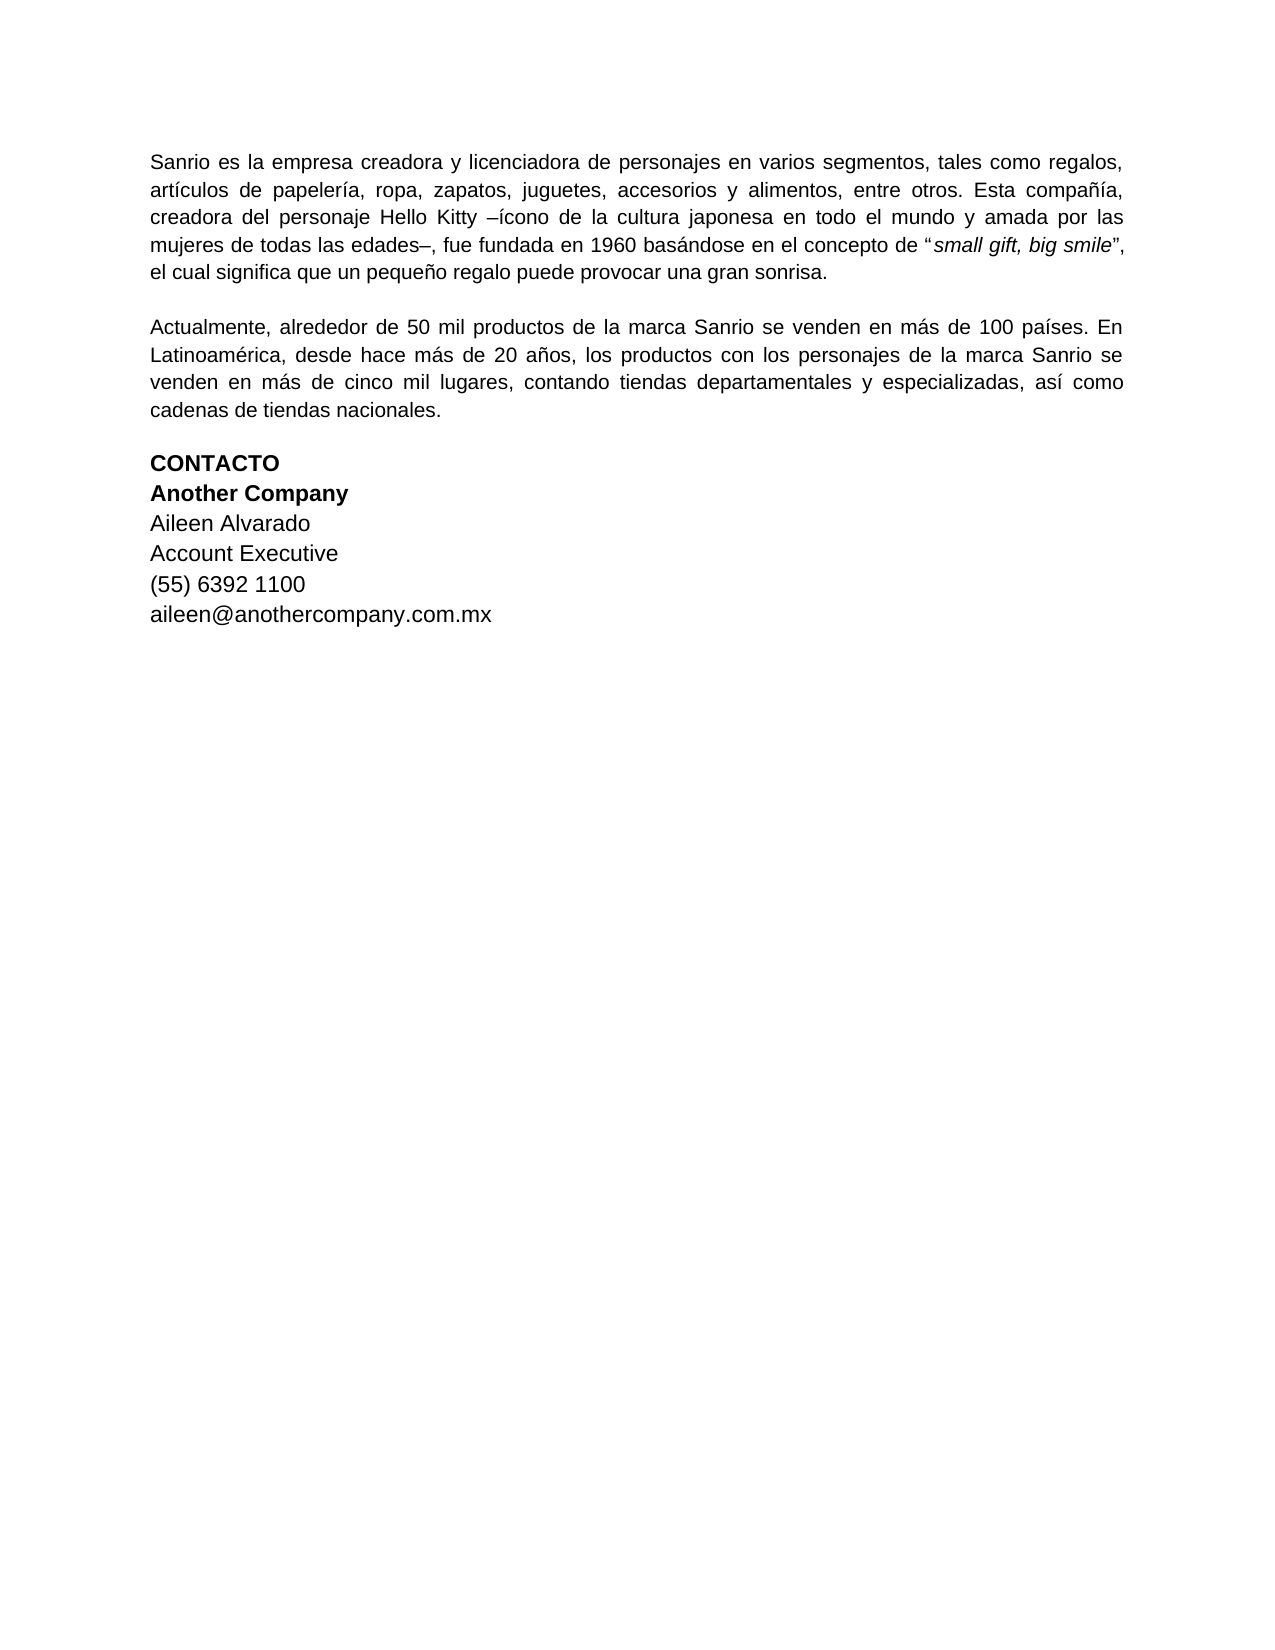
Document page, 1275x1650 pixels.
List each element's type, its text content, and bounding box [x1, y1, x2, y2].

text aileen@anothercompany.com.mx [150, 601, 1125, 627]
text (55) 6392 1100 [150, 571, 1125, 597]
text Sanrio es la empresa creadora y licenciadora de personajes en varios segmentos, tales como regalos, artículos de papelería, ropa, zapatos, juguetes, accesorios y alimentos, entre otros. Esta compañía, creadora del personaje Hello Kitty –ícono de la cultura japonesa en todo el mundo y amada por las mujeres de todas las edades–, fue fundada en 1960 basándose en el concepto de “small gift, big smile”, el cual significa que un pequeño regalo puede provocar una gran sonrisa. [150, 150, 1125, 284]
text CONTACTO [150, 450, 1125, 476]
text Account Executive [150, 540, 1125, 567]
text Another Company [150, 480, 1125, 506]
text Actualmente, alrededor de 50 mil productos de la marca Sanrio se venden en más de 100 países. En Latinoamérica, desde hace más de 20 años, los productos con los personajes de la marca Sanrio se venden en más de cinco mil lugares, contando tiendas departamentales y especializadas, así como cadenas de tiendas nacionales. [150, 315, 1125, 421]
text Aileen Alvarado [150, 510, 1125, 537]
